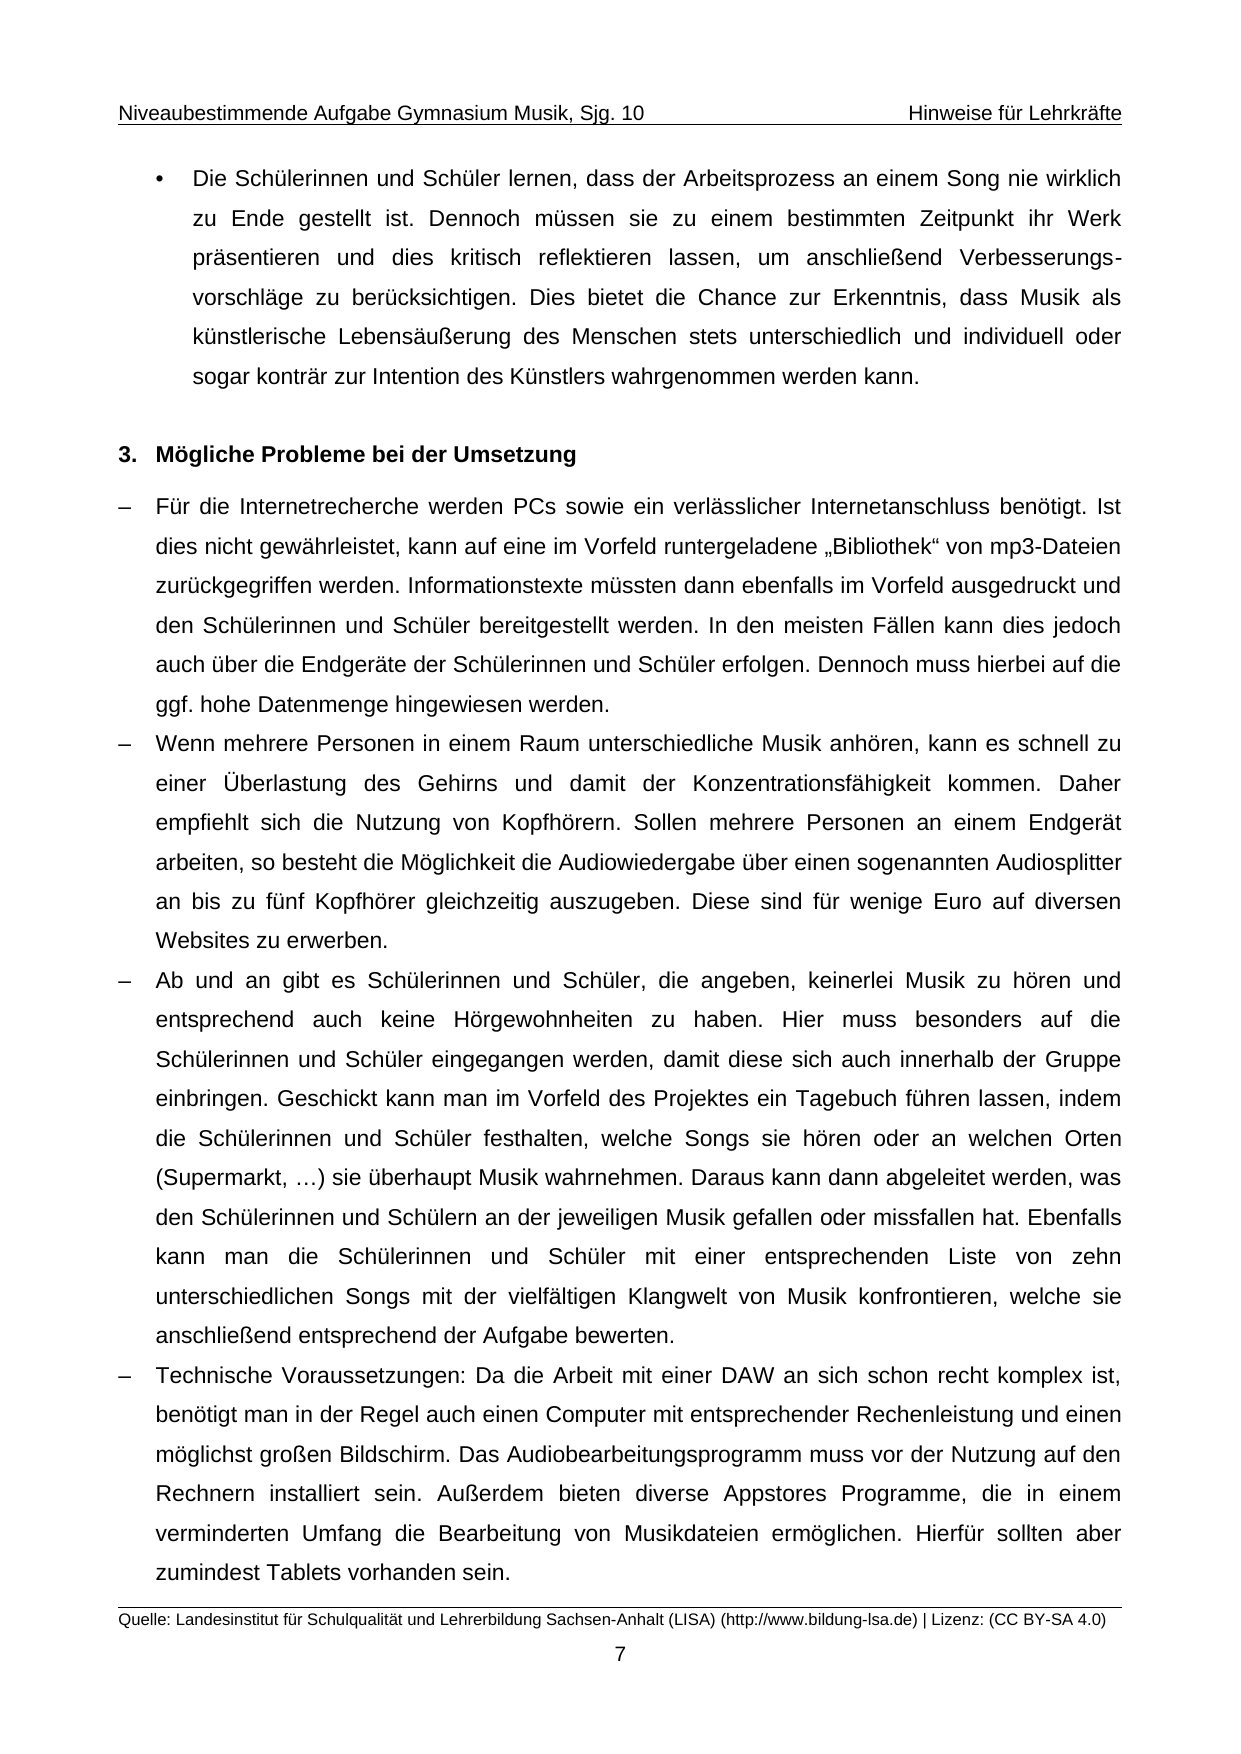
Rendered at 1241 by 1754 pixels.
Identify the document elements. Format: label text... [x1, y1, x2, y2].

list Wenn mehrere Personen in einem Raum unterschiedliche Musik anhören, kann es schnell zu einer Überlastung des Gehirns und damit der Konzentrationsfähigkeit kommen. Daher empfiehlt sich die Nutzung von Kopfhörern. Sollen mehrere Personen an einem Endgerät arbeiten, so besteht die Möglichkeit die Audiowiedergabe über einen sogenannten Audiosplitter an bis zu fünf Kopfhörer gleichzeitig auszugeben. Diese sind für wenige Euro auf diversen Websites zu erwerben. [118, 730, 1122, 954]
list Ab und an gibt es Schülerinnen und Schüler, die angeben, keinerlei Musik zu hören und entsprechend auch keine Hörgewohnheiten zu haben. Hier muss besonders auf die Schülerinnen und Schüler eingegangen werden, damit diese sich auch innerhalb der Gruppe einbringen. Geschickt kann man im Vorfeld des Projektes ein Tagebuch führen lassen, indem die Schülerinnen und Schüler festhalten, welche Songs sie hören oder an welchen Orten (Supermarkt, …) sie überhaupt Musik wahrnehmen. Daraus kann dann abgeleitet werden, was den Schülerinnen und Schülern an der jeweiligen Musik gefallen oder missfallen hat. Ebenfalls kann man die Schülerinnen und Schüler mit einer entsprechenden Liste von zehn unterschiedlichen Songs mit der vielfältigen Klangwelt von Musik konfrontieren, welche sie anschließend entsprechend der Aufgabe bewerten. [118, 967, 1122, 1348]
list Technische Voraussetzungen: Da die Arbeit mit einer DAW an sich schon recht komplex ist, benötigt man in der Regel auch einen Computer mit entsprechender Rechenleistung und einen möglichst großen Bildschirm. Das Audiobearbeitungsprogramm muss vor der Nutzung auf den Rechnern installiert sein. Außerdem bieten diverse Appstores Programme, die in einem verminderten Umfang die Bearbeitung von Musikdateien ermöglichen. Hierfür sollten aber zumindest Tablets vorhanden sein. [118, 1362, 1122, 1585]
list Die Schülerinnen und Schüler lernen, dass der Arbeitsprozess an einem Song nie wirklich zu Ende gestellt ist. Dennoch müssen sie zu einem bestimmten Zeitpunkt ihr Werk präsentieren und dies kritisch reflektieren lassen, um anschließend Verbesserungsvorschläge zu berücksichtigen. Dies bietet die Chance zur Erkenntnis, dass Musik als künstlerische Lebensäußerung des Menschen stets unterschiedlich und individuell oder sogar konträr zur Intention des Künstlers wahrgenommen werden kann. [155, 165, 1122, 389]
list Für die Internetrecherche werden PCs sowie ein verlässlicher Internetanschluss benötigt. Ist dies nicht gewährleistet, kann auf eine im Vorfeld runtergeladene „Bibliothek“ von mp3-Dateien zurückgegriffen werden. Informationstexte müssten dann ebenfalls im Vorfeld ausgedruckt und den Schülerinnen und Schüler bereitgestellt werden. In den meisten Fällen kann dies jedoch auch über die Endgeräte der Schülerinnen und Schüler erfolgen. Dennoch muss hierbei auf die ggf. hohe Datenmenge hingewiesen werden. [118, 493, 1122, 717]
list Mögliche Probleme bei der Umsetzung [118, 441, 1122, 467]
